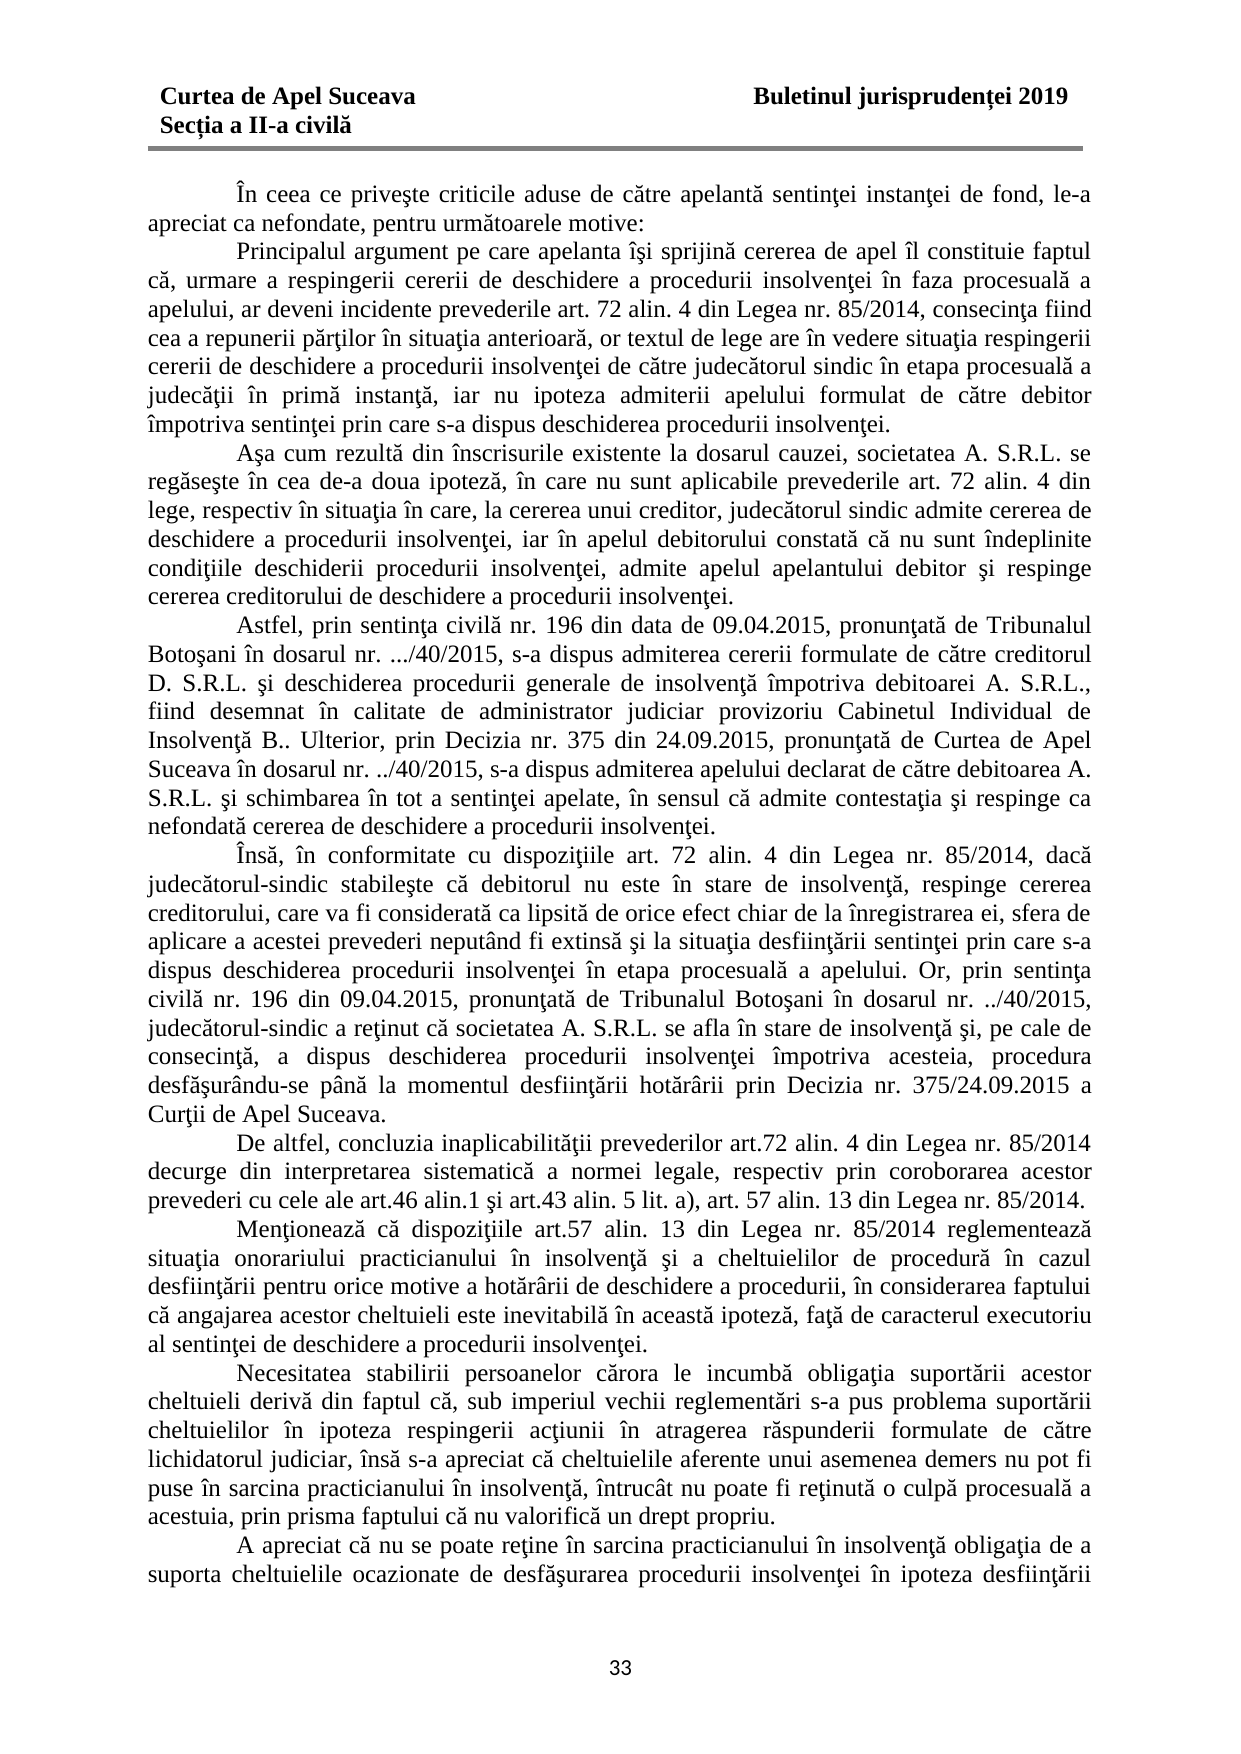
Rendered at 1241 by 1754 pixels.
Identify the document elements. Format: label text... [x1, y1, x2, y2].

text Necesitatea stabilirii persoanelor cărora le incumbă obligaţia suportării acestor cheltuieli derivă din faptul că, sub imperiul vechii reglementări s-a pus problema suportării cheltuielilor în ipoteza respingerii acţiunii în atragerea răspunderii formulate de către lichidatorul judiciar, însă s-a apreciat că cheltuielile aferente unui asemenea demers nu pot fi puse în sarcina practicianului în insolvenţă, întrucât nu poate fi reţinută o culpă procesuală a acestuia, prin prisma faptului că nu valorifică un drept propriu. [148, 1358, 1093, 1530]
text Însă, în conformitate cu dispoziţiile art. 72 alin. 4 din Legea nr. 85/2014, dacă judecătorul-sindic stabileşte că debitorul nu este în stare de insolvenţă, respinge cererea creditorului, care va fi considerată ca lipsită de orice efect chiar de la înregistrarea ei, sfera de aplicare a acestei prevederi neputând fi extinsă şi la situaţia desfiinţării sentinţei prin care s-a dispus deschiderea procedurii insolvenţei în etapa procesuală a apelului. Or, prin sentinţa civilă nr. 196 din 09.04.2015, pronunţată de Tribunalul Botoşani în dosarul nr. ../40/2015, judecătorul-sindic a reţinut că societatea A. S.R.L. se afla în stare de insolvenţă şi, pe cale de consecinţă, a dispus deschiderea procedurii insolvenţei împotriva acesteia, procedura desfăşurându-se până la momentul desfiinţării hotărârii prin Decizia nr. 375/24.09.2015 a Curţii de Apel Suceava. [148, 840, 1093, 1128]
text De altfel, concluzia inaplicabilităţii prevederilor art.72 alin. 4 din Legea nr. 85/2014 decurge din interpretarea sistematică a normei legale, respectiv prin coroborarea acestor prevederi cu cele ale art.46 alin.1 şi art.43 alin. 5 lit. a), art. 57 alin. 13 din Legea nr. 85/2014. [148, 1128, 1093, 1214]
text În ceea ce priveşte criticile aduse de către apelantă sentinţei instanţei de fond, le-a apreciat ca nefondate, pentru următoarele motive: [148, 179, 1093, 236]
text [148, 1530, 1093, 1588]
text Aşa cum rezultă din înscrisurile existente la dosarul cauzei, societatea A. S.R.L. se regăseşte în cea de-a doua ipoteză, în care nu sunt aplicabile prevederile art. 72 alin. 4 din lege, respectiv în situaţia în care, la cererea unui creditor, judecătorul sindic admite cererea de deschidere a procedurii insolvenţei, iar în apelul debitorului constată că nu sunt îndeplinite condiţiile deschiderii procedurii insolvenţei, admite apelul apelantului debitor şi respinge cererea creditorului de deschidere a procedurii insolvenţei. [148, 438, 1093, 610]
text Astfel, prin sentinţa civilă nr. 196 din data de 09.04.2015, pronunţată de Tribunalul Botoşani în dosarul nr. .../40/2015, s-a dispus admiterea cererii formulate de către creditorul D. S.R.L. şi deschiderea procedurii generale de insolvenţă împotriva debitoarei A. S.R.L., fiind desemnat în calitate de administrator judiciar provizoriu Cabinetul Individual de Insolvenţă B.. Ulterior, prin Decizia nr. 375 din 24.09.2015, pronunţată de Curtea de Apel Suceava în dosarul nr. ../40/2015, s-a dispus admiterea apelului declarat de către debitoarea A. S.R.L. şi schimbarea în tot a sentinţei apelate, în sensul că admite contestaţia şi respinge ca nefondată cererea de deschidere a procedurii insolvenţei. [148, 610, 1093, 840]
text Menţionează că dispoziţiile art.57 alin. 13 din Legea nr. 85/2014 reglementează situaţia onorariului practicianului în insolvenţă şi a cheltuielilor de procedură în cazul desfiinţării pentru orice motive a hotărârii de deschidere a procedurii, în considerarea faptului că angajarea acestor cheltuieli este inevitabilă în această ipoteză, faţă de caracterul executoriu al sentinţei de deschidere a procedurii insolvenţei. [148, 1214, 1093, 1358]
text Principalul argument pe care apelanta îşi sprijină cererea de apel îl constituie faptul că, urmare a respingerii cererii de deschidere a procedurii insolvenţei în faza procesuală a apelului, ar deveni incidente prevederile art. 72 alin. 4 din Legea nr. 85/2014, consecinţa fiind cea a repunerii părţilor în situaţia anterioară, or textul de lege are în vedere situaţia respingerii cererii de deschidere a procedurii insolvenţei de către judecătorul sindic în etapa procesuală a judecăţii în primă instanţă, iar nu ipoteza admiterii apelului formulat de către debitor împotriva sentinţei prin care s-a dispus deschiderea procedurii insolvenţei. [148, 236, 1093, 438]
